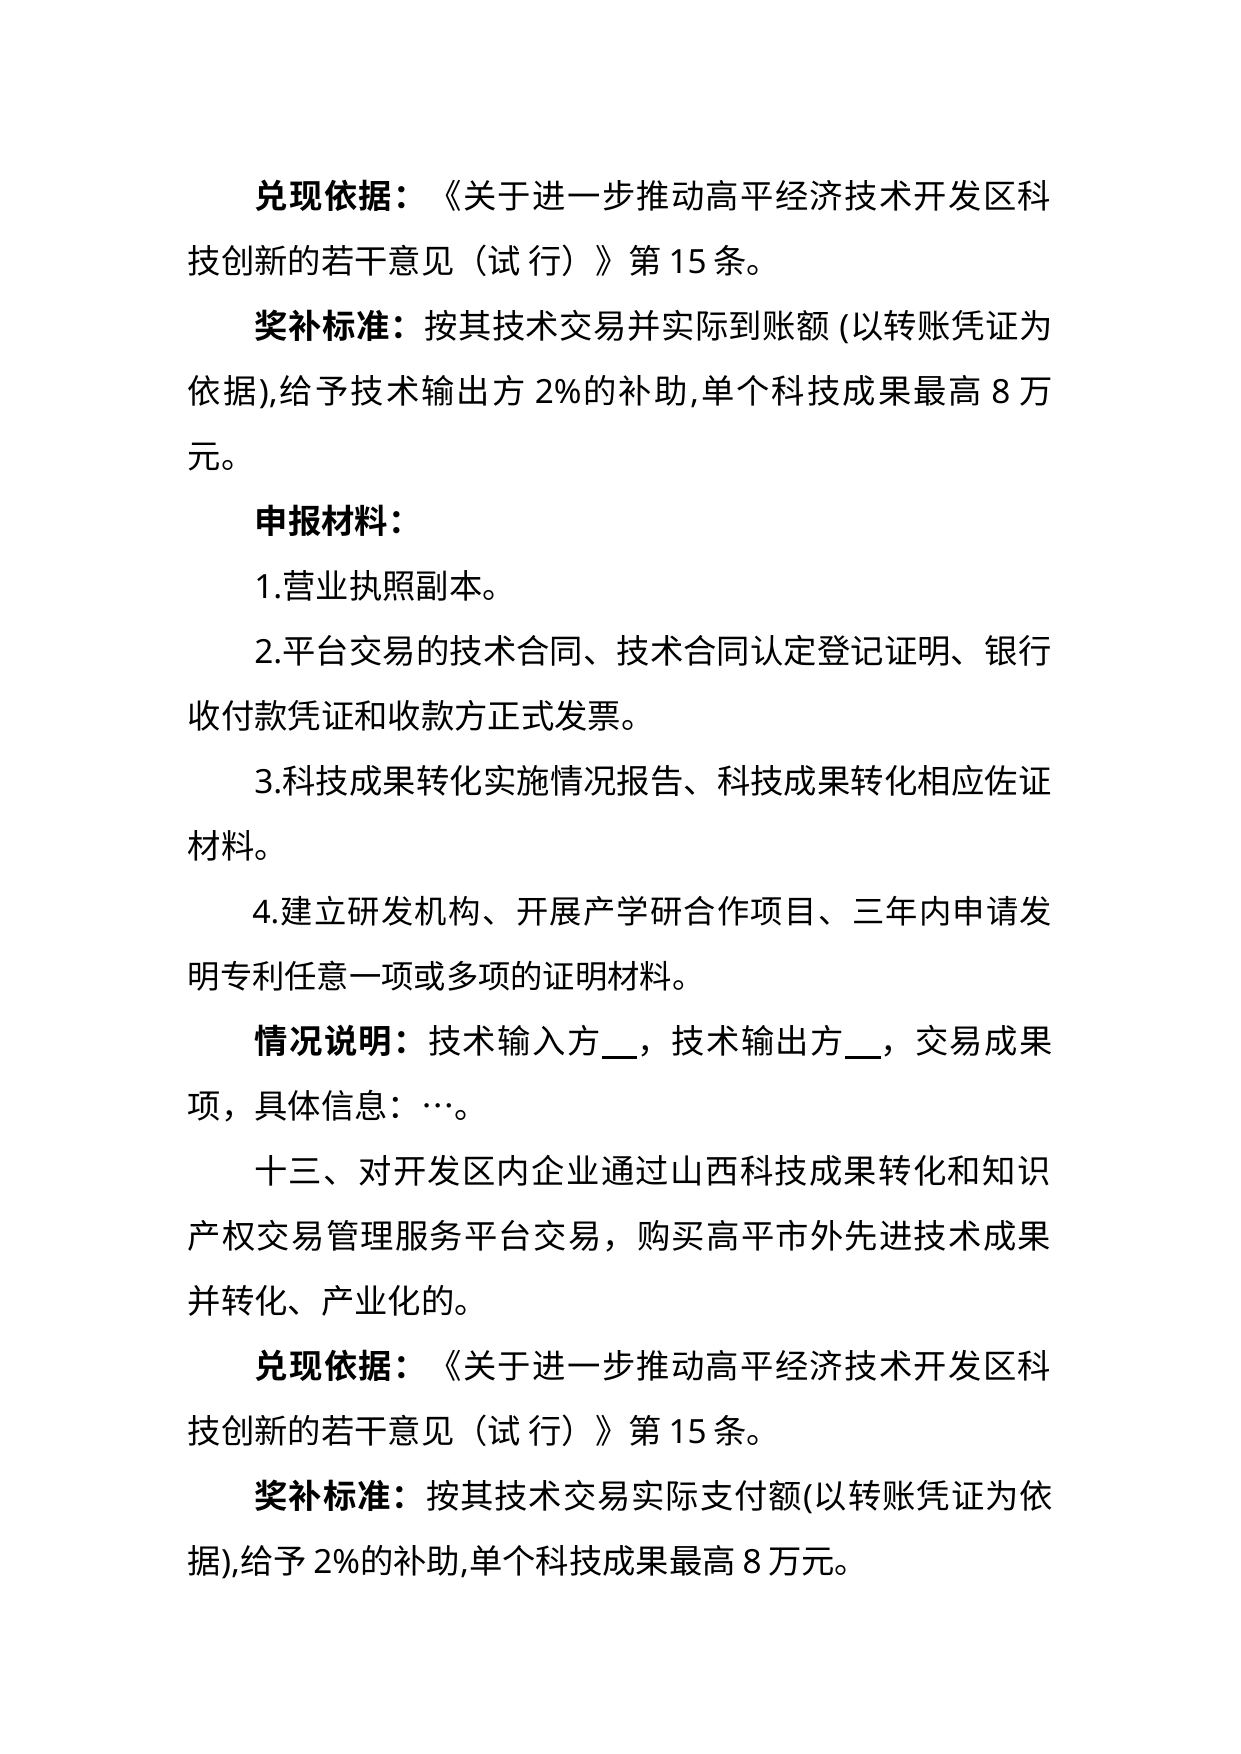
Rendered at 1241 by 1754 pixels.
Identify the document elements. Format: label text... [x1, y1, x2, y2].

list 申报材料： [187, 487, 1053, 552]
list 奖补标准：按其技术交易实际支付额(以转账凭证为依据),给予2%的补助,单个科技成果最高8万元。 [187, 1462, 1053, 1592]
text 十三、对开发区内企业通过山西科技成果转化和知识产权交易管理服务平台交易，购买高平市外先进技术成果并转化、产业化的。 [187, 1137, 1053, 1332]
list 1.营业执照副本。 [187, 552, 1053, 617]
list 3.科技成果转化实施情况报告、科技成果转化相应佐证材料。 [187, 747, 1053, 877]
list 兑现依据：《关于进一步推动高平经济技术开发区科技创新的若干意见（试 行）》第15条。 [187, 162, 1053, 292]
list 情况说明：技术输入方 ，技术输出方 ，交易成果 项，具体信息：…。 [187, 1007, 1053, 1137]
list 2.平台交易的技术合同、技术合同认定登记证明、银行收付款凭证和收款方正式发票。 [187, 617, 1053, 747]
list 4.建立研发机构、开展产学研合作项目、三年内申请发明专利任意一项或多项的证明材料。 [187, 877, 1053, 1007]
list 奖补标准：按其技术交易并实际到账额 (以转账凭证为依据),给予技术输出方2%的补助,单个科技成果最高8万元。 [187, 292, 1053, 487]
list 兑现依据：《关于进一步推动高平经济技术开发区科技创新的若干意见（试 行）》第15条。 [187, 1332, 1053, 1462]
